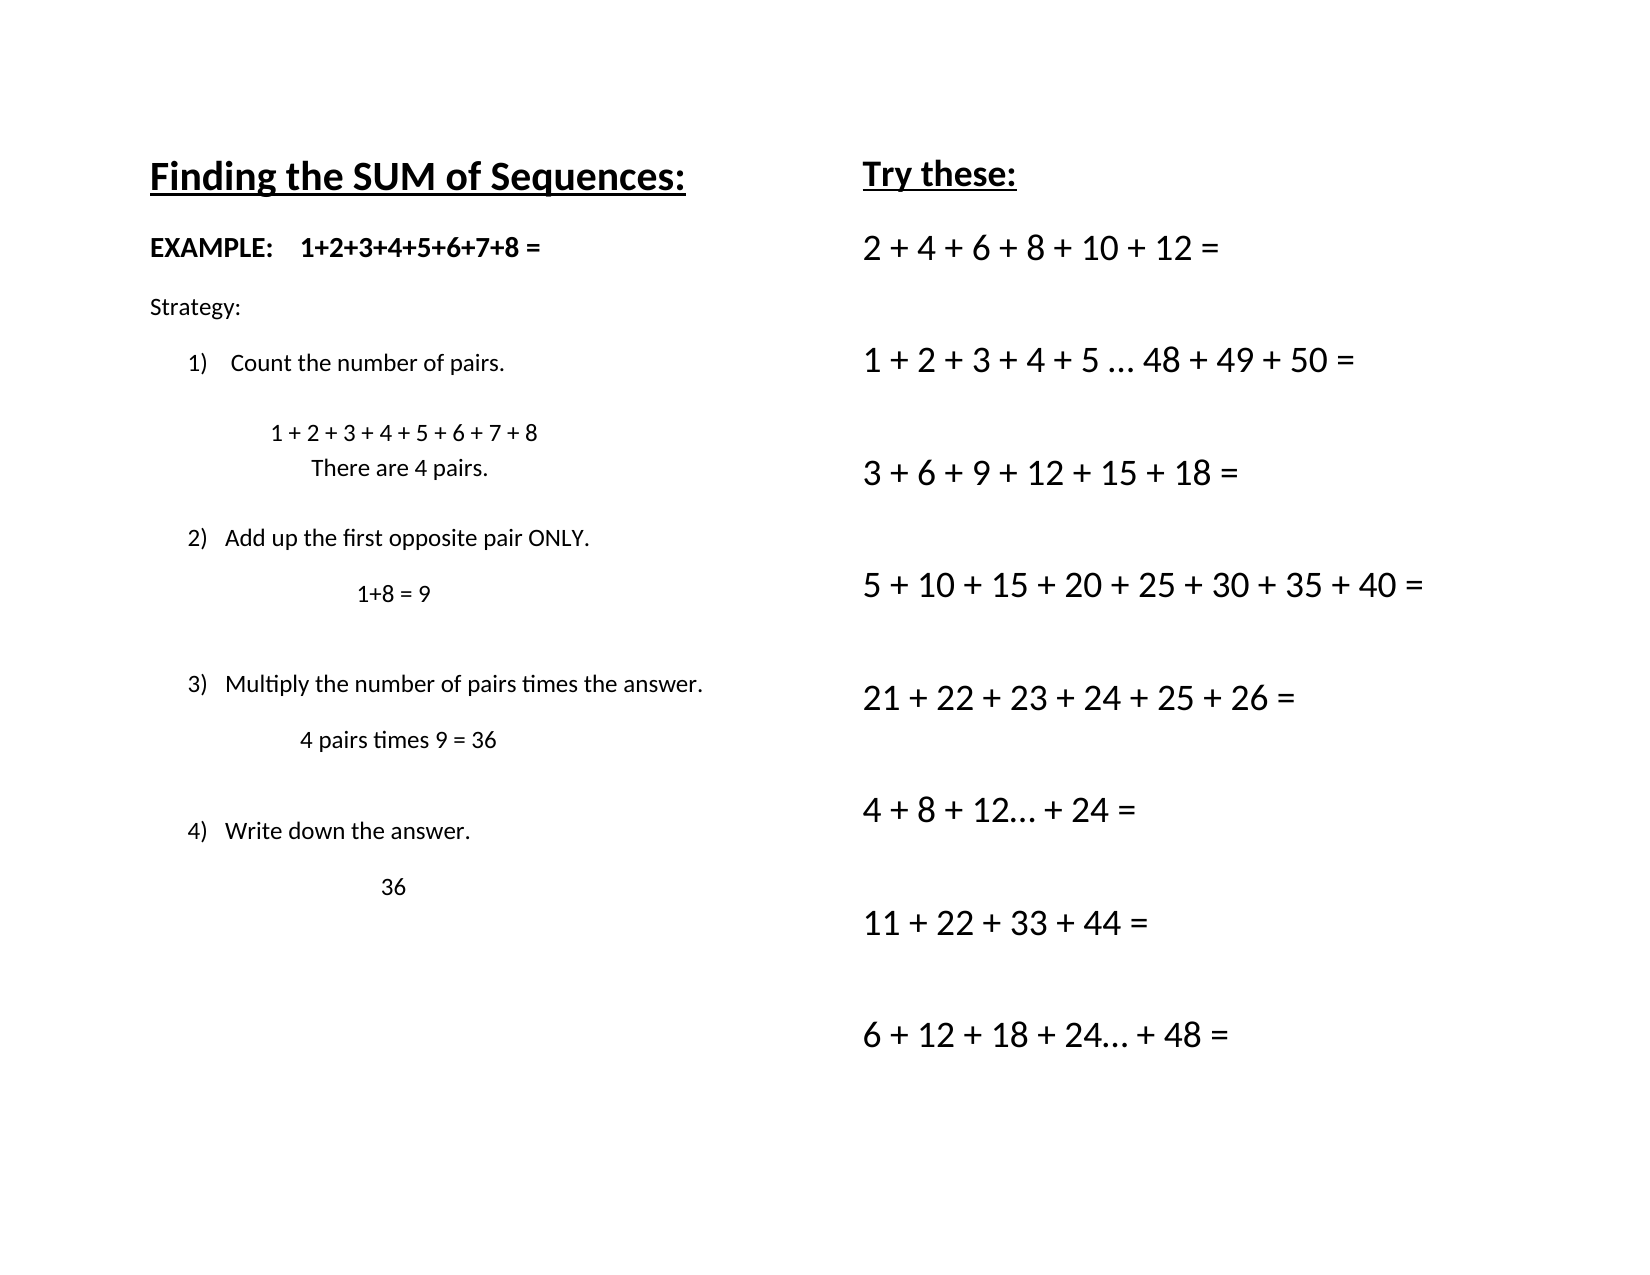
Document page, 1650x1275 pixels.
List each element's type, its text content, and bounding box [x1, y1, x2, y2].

text Try these: [862, 150, 1500, 196]
text 36 [225, 871, 787, 902]
text 6 + 12 + 18 + 24… + 48 = [862, 1011, 1500, 1057]
list There are 4 pairs. [225, 452, 787, 482]
list Write down the answer. [187, 815, 787, 846]
text EXAMPLE: 1+2+3+4+5+6+7+8 = [150, 229, 787, 265]
text 5 + 10 + 15 + 20 + 25 + 30 + 35 + 40 = [862, 561, 1500, 607]
list 1 + 2 + 3 + 4 + 5 + 6 + 7 + 8 [225, 417, 787, 447]
text 1+8 = 9 [225, 578, 787, 608]
text 1 + 2 + 3 + 4 + 5 … 48 + 49 + 50 = [862, 336, 1500, 382]
list Count the number of pairs. [187, 347, 787, 377]
text 4 + 8 + 12… + 24 = [862, 786, 1500, 832]
list Add up the first opposite pair ONLY. [187, 522, 787, 552]
text 2 + 4 + 6 + 8 + 10 + 12 = [862, 223, 1500, 269]
text 3 + 6 + 9 + 12 + 15 + 18 = [862, 448, 1500, 494]
text 21 + 22 + 23 + 24 + 25 + 26 = [862, 673, 1500, 719]
text Strategy: [150, 291, 787, 322]
text 11 + 22 + 33 + 44 = [862, 898, 1500, 944]
text Finding the SUM of Sequences: [150, 150, 787, 201]
list Multiply the number of pairs times the answer. [187, 668, 787, 699]
text 4 pairs times 9 = 36 [225, 724, 787, 755]
